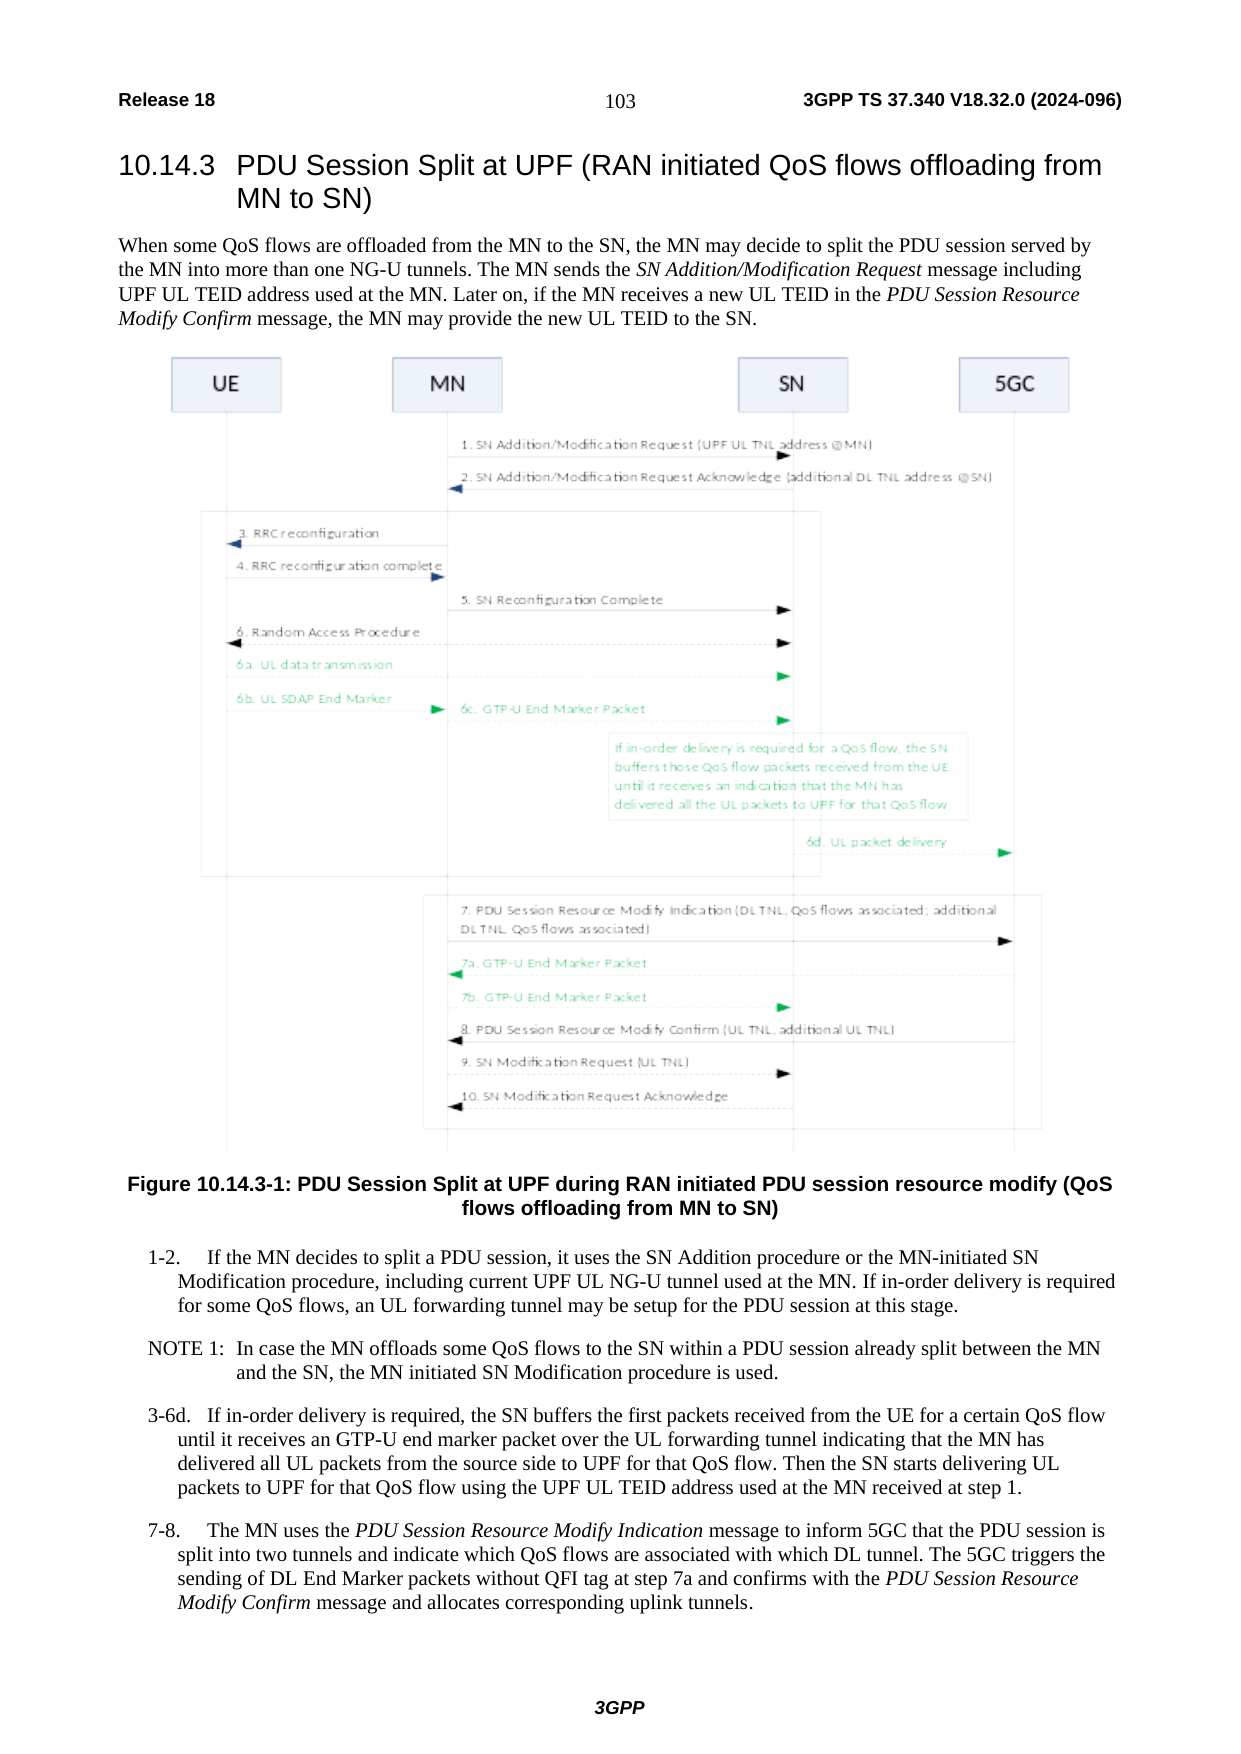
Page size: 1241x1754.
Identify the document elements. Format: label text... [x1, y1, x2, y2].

text 7-8. The MN uses the PDU Session Resource Modify Indication message to inform 5GC that the PDU session is split into two tunnels and indicate which QoS flows are associated with which DL tunnel. The 5GC triggers the sending of DL End Marker packets without QFI tag at step 7a and confirms with the PDU Session Resource Modify Confirm message and allocates corresponding uplink tunnels. [148, 1517, 1122, 1614]
text 3-6d. If in-order delivery is required, the SN buffers the first packets received from the UE for a certain QoS flow until it receives an GTP-U end marker packet over the UL forwarding tunnel indicating that the MN has delivered all UL packets from the source side to UPF for that QoS flow. Then the SN starts delivering UL packets to UPF for that QoS flow using the UPF UL TEID address used at the MN received at step 1. [148, 1402, 1122, 1499]
text Figure 10.14.3-1: PDU Session Split at UPF during RAN initiated PDU session resource modify (QoS flows offloading from MN to SN) [118, 1172, 1122, 1220]
subtitle 10.14.3 PDU Session Split at UPF (RAN initiated QoS flows offloading from MN to SN) [118, 147, 1122, 214]
text When some QoS flows are offloaded from the MN to the SN, the MN may decide to split the PDU session served by the MN into more than one NG-U tunnels. The MN sends the SN Addition/Modification Request message including UPF UL TEID address used at the MN. Later on, if the MN receives a new UL TEID in the PDU Session Resource Modify Confirm message, the MN may provide the new UL TEID to the SN. [118, 233, 1122, 329]
text NOTE 1: In case the MN offloads some QoS flows to the SN within a PDU session already split between the MN and the SN, the MN initiated SN Modification procedure is used. [148, 1336, 1122, 1384]
text 1-2. If the MN decides to split a PDU session, it uses the SN Addition procedure or the MN-initiated SN Modification procedure, including current UPF UL NG-U tunnel used at the MN. If in-order delivery is required for some QoS flows, an UL forwarding tunnel may be setup for the PDU session at this stage. [148, 1245, 1122, 1317]
